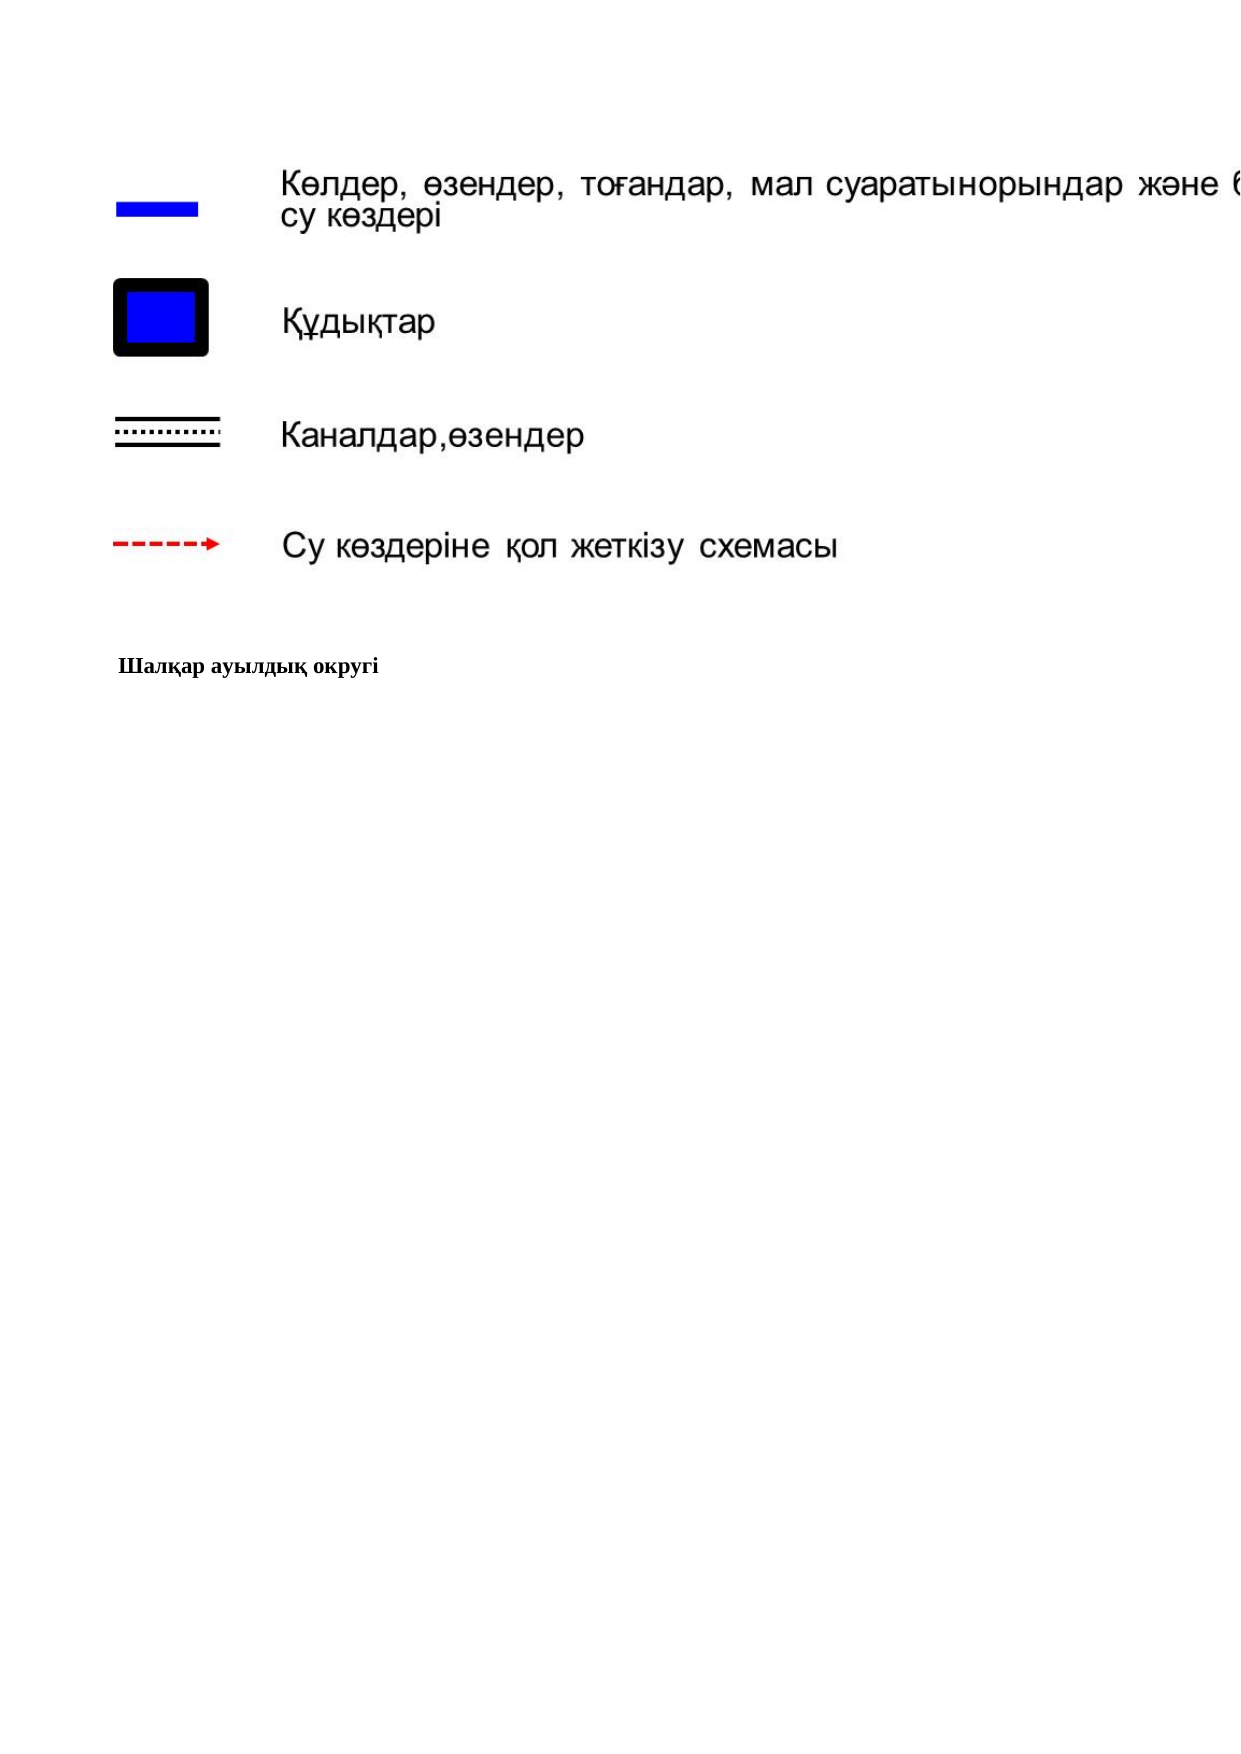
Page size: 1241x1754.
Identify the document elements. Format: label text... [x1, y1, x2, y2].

picture [112, 150, 1241, 588]
text Шалқар ауылдық округі [112, 652, 1128, 678]
